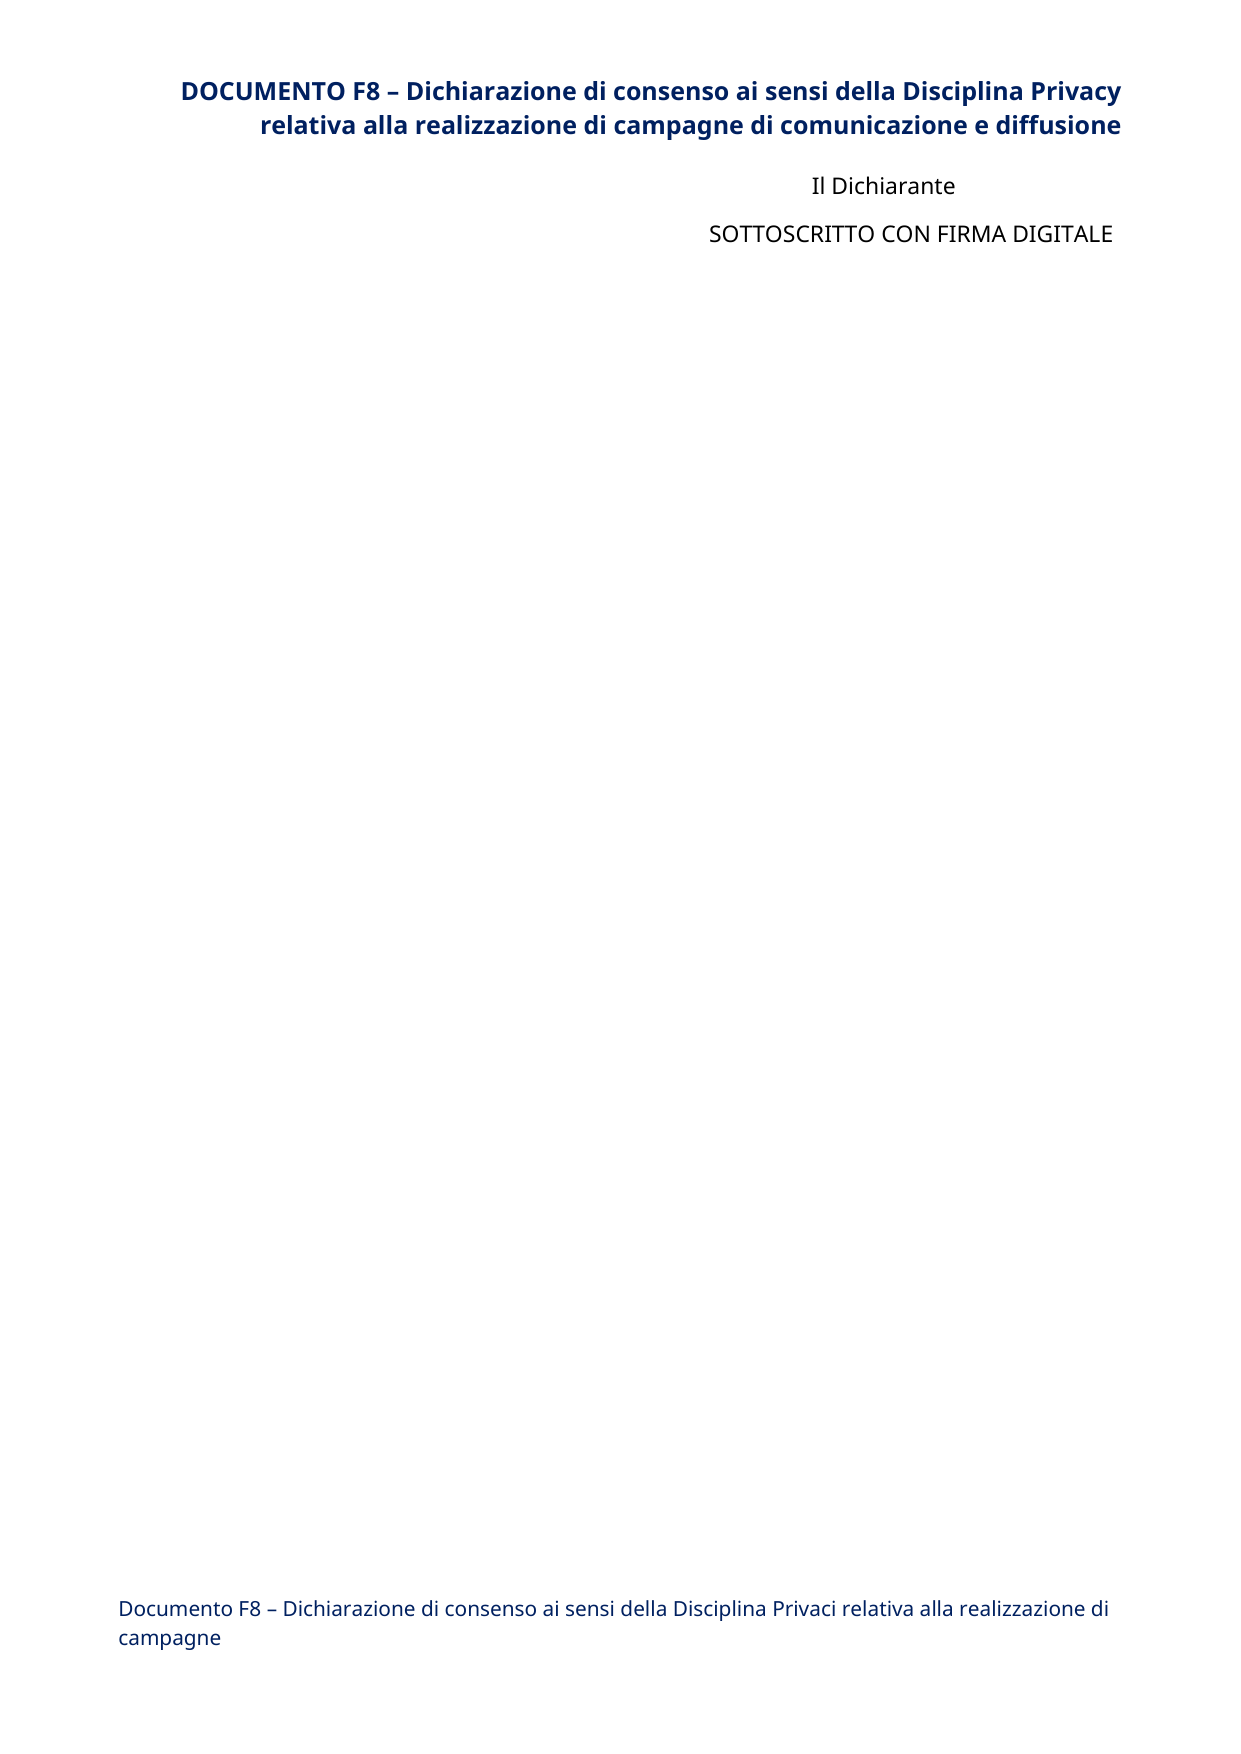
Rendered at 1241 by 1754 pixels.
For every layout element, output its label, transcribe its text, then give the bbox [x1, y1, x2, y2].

text SOTTOSCRITTO CON FIRMA DIGITALE [635, 218, 1122, 249]
text Il Dichiarante [531, 170, 1122, 201]
